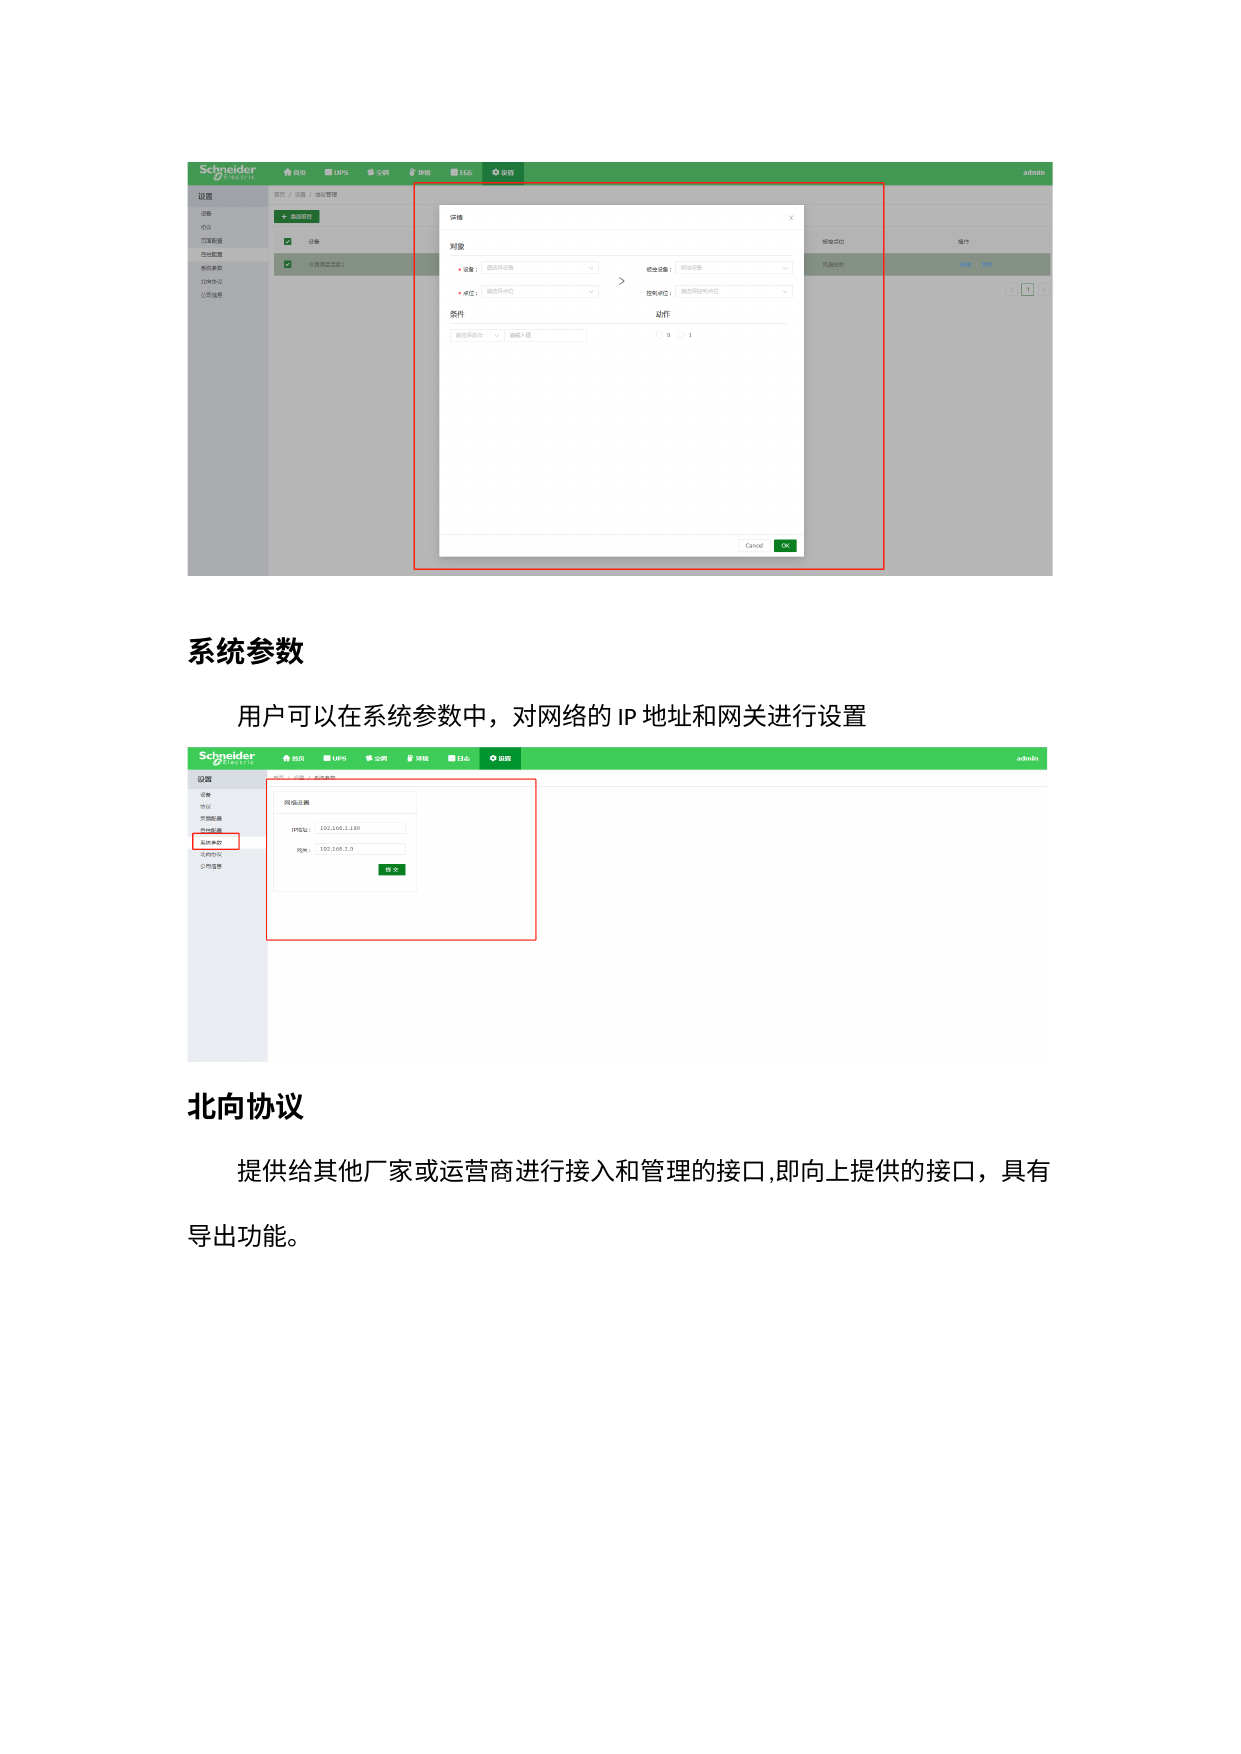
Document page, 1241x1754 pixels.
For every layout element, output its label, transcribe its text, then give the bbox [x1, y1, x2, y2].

text 北向协议 [187, 1072, 1053, 1137]
text 提供给其他厂家或运营商进行接入和管理的接口,即向上提供的接口，具有导出功能。 [187, 1137, 1053, 1267]
picture [187, 747, 1048, 1062]
text 系统参数 [187, 617, 1053, 682]
text 用户可以在系统参数中，对网络的IP地址和网关进行设置 [187, 682, 1053, 747]
picture [187, 162, 1053, 576]
